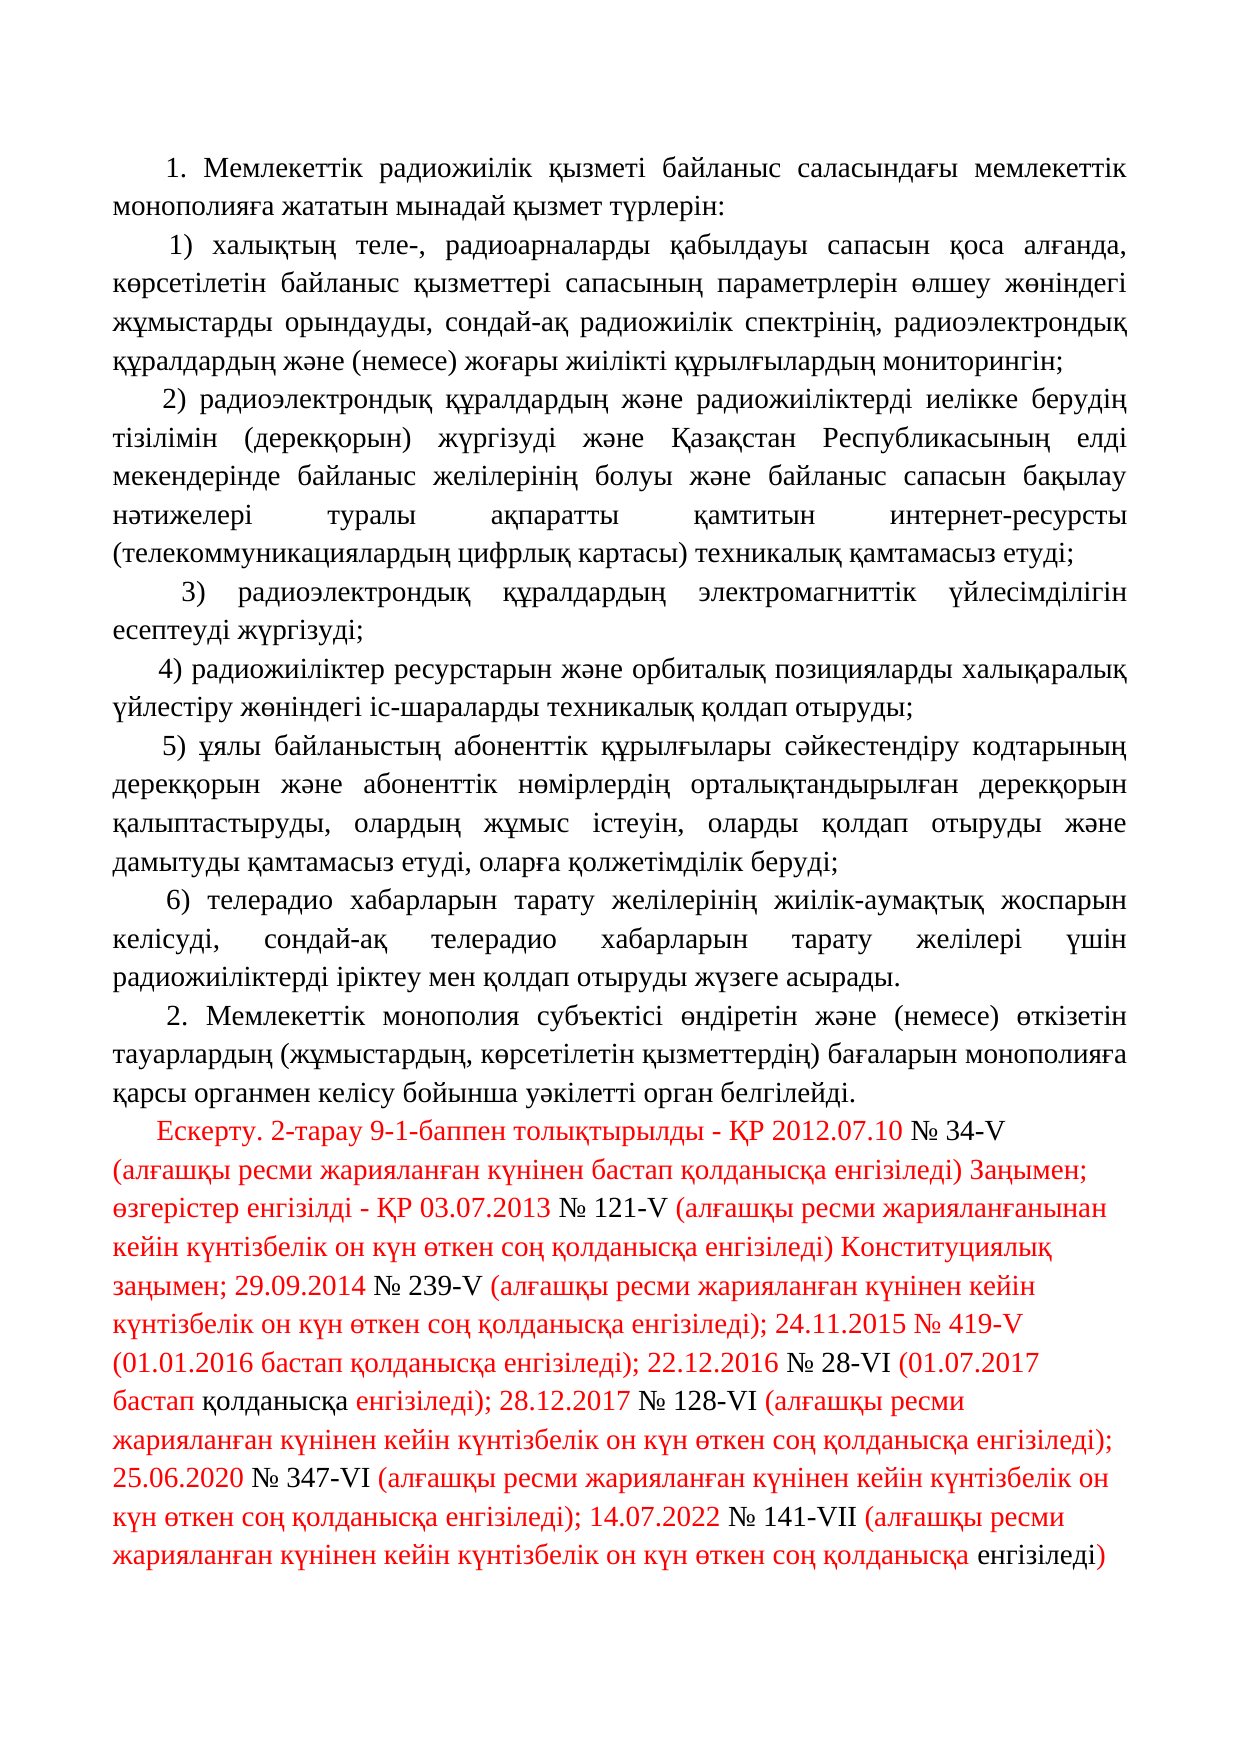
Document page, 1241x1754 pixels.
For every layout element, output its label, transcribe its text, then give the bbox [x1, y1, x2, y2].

text 4) радиожиіліктер ресурстарын және орбиталық позицияларды халықаралық үйлестіру жөніндегі іс-шараларды техникалық қолдап отыруды; [112, 651, 1128, 723]
text 2. Мемлекеттік монополия субъектісі өндіретін және (немесе) өткізетін тауарлардың (жұмыстардың, көрсетілетін қызметтердің) бағаларын монополияға қарсы органмен келісу бойынша уәкілетті орган белгілейді. [112, 998, 1128, 1108]
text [112, 1113, 1128, 1571]
text 6) телерадио хабарларын тарату желілерінің жиілік-аумақтық жоспарын келісуді, сондай-ақ телерадио хабарларын тарату желілері үшін радиожиіліктерді іріктеу мен қолдап отыруды жүзеге асырады. [112, 882, 1128, 993]
text 3) радиоэлектрондық құралдардың электромагниттік үйлесімділігін есептеуді жүргізуді; [112, 574, 1128, 646]
text 1. Мемлекеттік радиожиілік қызметі байланыс саласындағы мемлекеттік монополияға жататын мынадай қызмет түрлерін: [112, 150, 1128, 222]
text 1) халықтың теле-, радиоарналарды қабылдауы сапасын қоса алғанда, көрсетілетін байланыс қызметтері сапасының параметрлерін өлшеу жөніндегі жұмыстарды орындауды, сондай-ақ радиожиілік спектрінің, радиоэлектрондық құралдардың және (немесе) жоғары жиілікті құрылғылардың мониторингін; [112, 227, 1128, 376]
text 2) радиоэлектрондық құралдардың және радиожиіліктерді иелікке берудің тізілімін (дерекқорын) жүргізуді және Қазақстан Республикасының елді мекендерінде байланыс желілерінің болуы және байланыс сапасын бақылау нәтижелері туралы ақпаратты қамтитын интернет-ресурсты (телекоммуникациялардың цифрлық картасы) техникалық қамтамасыз етуді; [112, 381, 1128, 569]
text 5) ұялы байланыстың абоненттік құрылғылары сәйкестендіру кодтарының дерекқорын және абоненттік нөмірлердің орталықтандырылған дерекқорын қалыптастыруды, олардың жұмыс істеуін, оларды қолдап отыруды және дамытуды қамтамасыз етуді, оларға қолжетімділік беруді; [112, 728, 1128, 877]
